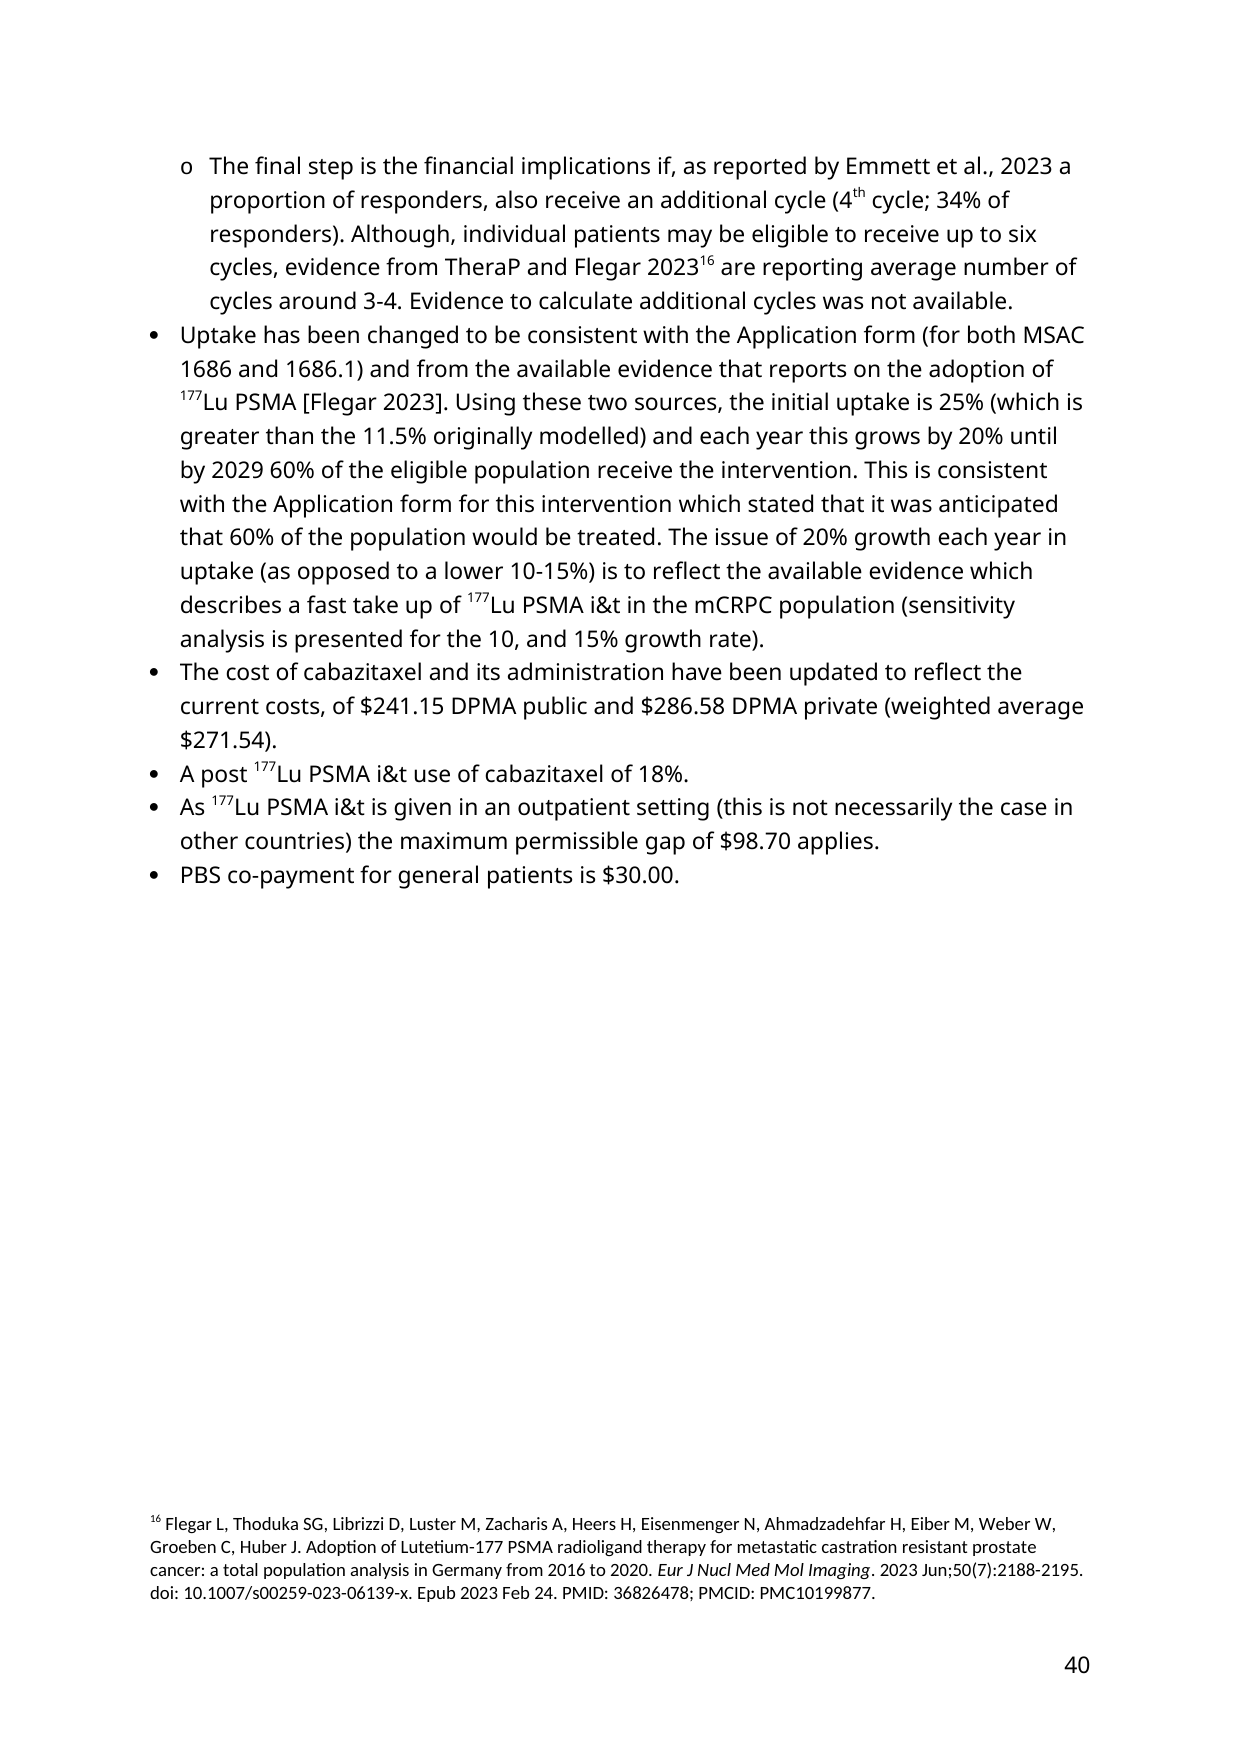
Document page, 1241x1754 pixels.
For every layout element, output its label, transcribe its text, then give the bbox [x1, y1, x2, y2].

list The cost of cabazitaxel and its administration have been updated to reflect the current costs, of $241.15 DPMA public and $286.58 DPMA private (weighted average $271.54). [150, 656, 1090, 755]
list The final step is the financial implications if, as reported by Emmett et al., 2023 a proportion of responders, also receive an additional cycle (4th cycle; 34% of responders). Although, individual patients may be eligible to receive up to six cycles, evidence from TheraP and Flegar 2023 are reporting average number of cycles around 3-4. Evidence to calculate additional cycles was not available. [179, 150, 1090, 316]
list As 177Lu PSMA i&t is given in an outpatient setting (this is not necessarily the case in other countries) the maximum permissible gap of $98.70 applies. [150, 791, 1090, 856]
list PBS co-payment for general patients is $30.00. [150, 859, 1090, 890]
list Uptake has been changed to be consistent with the Application form (for both MSAC 1686 and 1686.1) and from the available evidence that reports on the adoption of 177Lu PSMA [Flegar 2023]. Using these two sources, the initial uptake is 25% (which is greater than the 11.5% originally modelled) and each year this grows by 20% until by 2029 60% of the eligible population receive the intervention. This is consistent with the Application form for this intervention which stated that it was anticipated that 60% of the population would be treated. The issue of 20% growth each year in uptake (as opposed to a lower 10-15%) is to reflect the available evidence which describes a fast take up of 177Lu PSMA i&t in the mCRPC population (sensitivity analysis is presented for the 10, and 15% growth rate). [150, 319, 1090, 654]
list A post 177Lu PSMA i&t use of cabazitaxel of 18%. [150, 758, 1090, 789]
